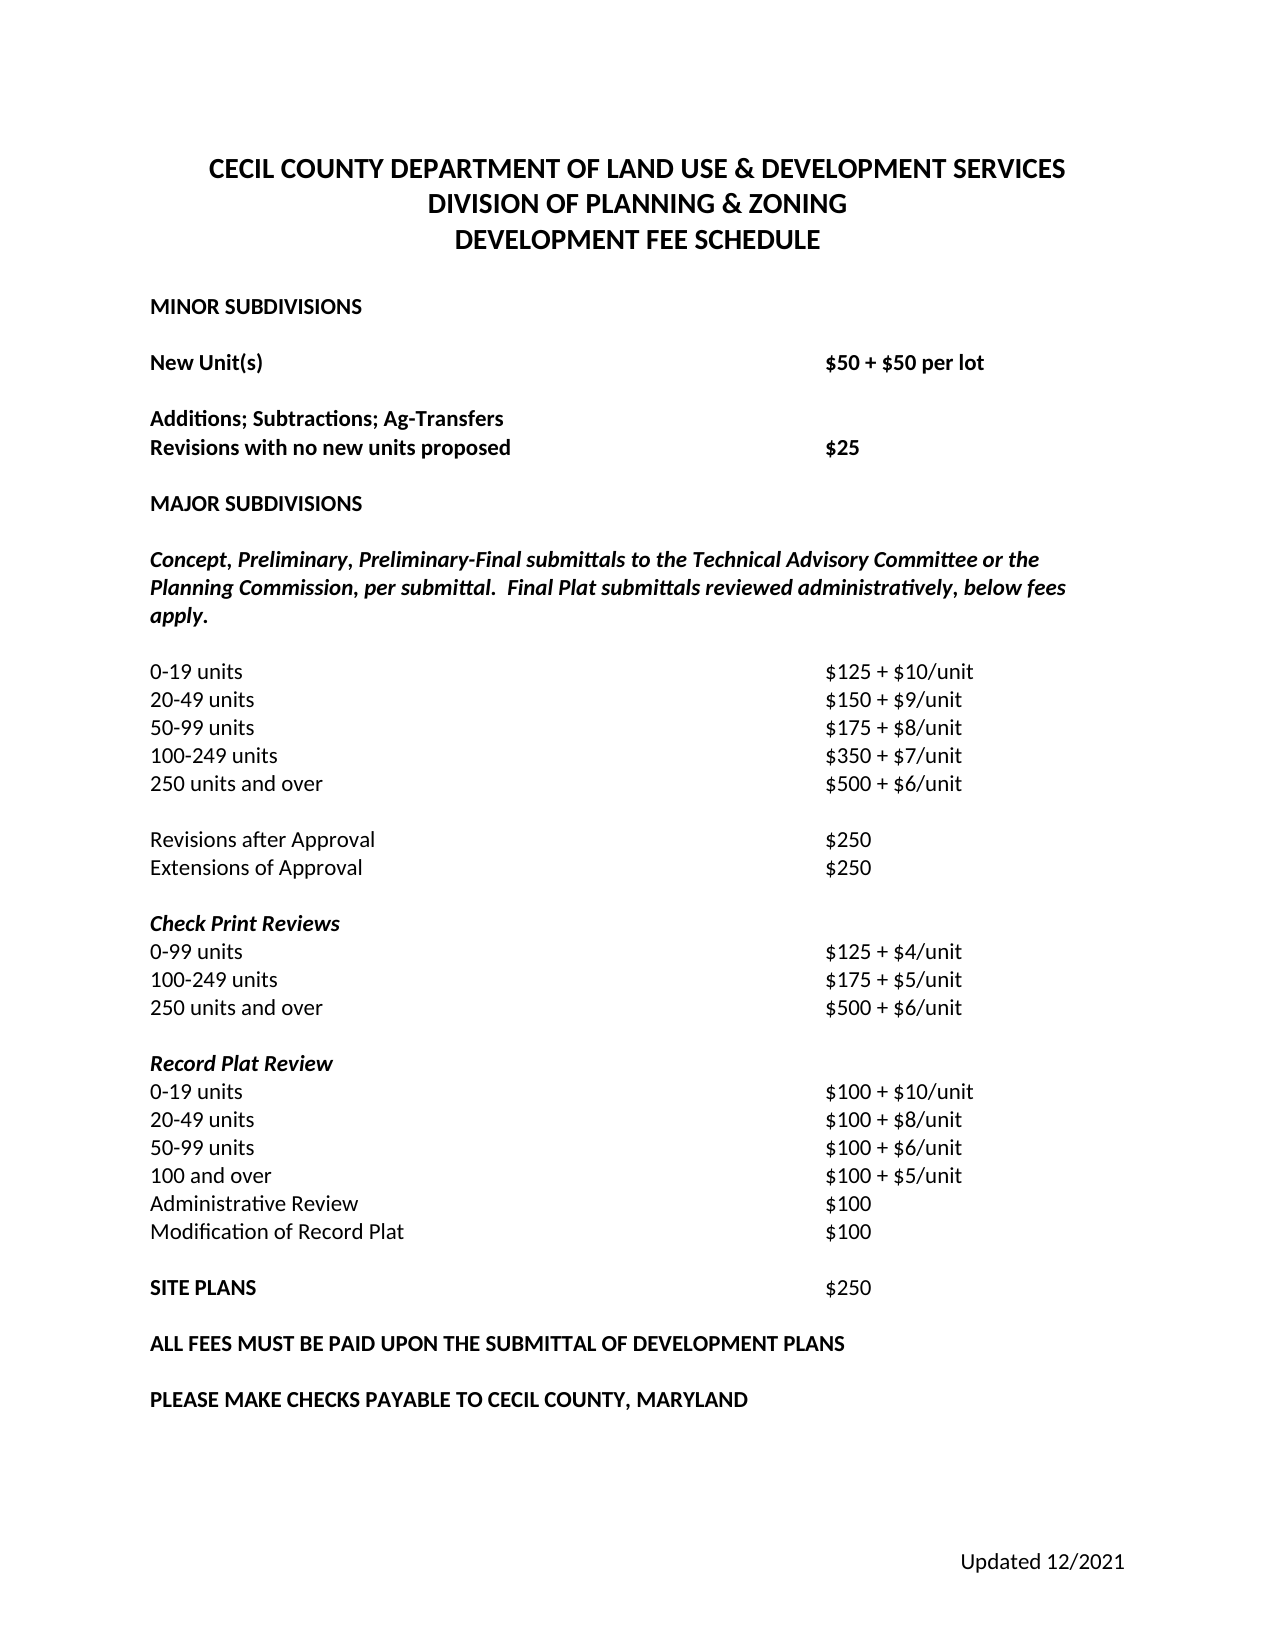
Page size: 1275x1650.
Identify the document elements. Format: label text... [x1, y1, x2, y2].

text Revisions after Approval $250 [150, 825, 1125, 853]
text Check Print Reviews [150, 909, 1125, 937]
text 250 units and over $500 + $6/unit [150, 769, 1125, 797]
text 0-99 units $125 + $4/unit [150, 937, 1125, 965]
text PLEASE MAKE CHECKS PAYABLE TO CECIL COUNTY, MARYLAND [150, 1385, 1125, 1413]
text 100-249 units $350 + $7/unit [150, 741, 1125, 769]
text 50-99 units $100 + $6/unit [150, 1133, 1125, 1161]
text Additions; Subtractions; Ag-Transfers [150, 404, 1125, 433]
text 20-49 units $150 + $9/unit [150, 685, 1125, 713]
text MINOR SUBDIVISIONS [150, 292, 1125, 321]
text DIVISION OF PLANNING & ZONING [150, 186, 1125, 221]
text Concept, Preliminary, Preliminary-Final submittals to the Technical Advisory Committee or the Planning Commission, per submittal. Final Plat submittals reviewed administratively, below fees apply. [150, 545, 1125, 629]
text Revisions with no new units proposed $25 [150, 433, 1125, 461]
text 250 units and over $500 + $6/unit [150, 993, 1125, 1021]
text ALL FEES MUST BE PAID UPON THE SUBMITTAL OF DEVELOPMENT PLANS [150, 1329, 1125, 1357]
text 100-249 units $175 + $5/unit [150, 965, 1125, 993]
text DEVELOPMENT FEE SCHEDULE [150, 221, 1125, 257]
text 20-49 units $100 + $8/unit [150, 1105, 1125, 1133]
text Extensions of Approval $250 [150, 853, 1125, 881]
text Administrative Review $100 [150, 1189, 1125, 1217]
text 0-19 units $100 + $10/unit [150, 1077, 1125, 1105]
text MAJOR SUBDIVISIONS [150, 489, 1125, 517]
text SITE PLANS $250 [150, 1273, 1125, 1301]
text 100 and over $100 + $5/unit [150, 1161, 1125, 1189]
text New Unit(s) $50 + $50 per lot [150, 348, 1125, 377]
text Modification of Record Plat $100 [150, 1217, 1125, 1245]
text 50-99 units $175 + $8/unit [150, 713, 1125, 741]
text Record Plat Review [150, 1049, 1125, 1077]
text 0-19 units $125 + $10/unit [150, 657, 1125, 685]
text CECIL COUNTY DEPARTMENT OF LAND USE & DEVELOPMENT SERVICES [150, 150, 1125, 186]
